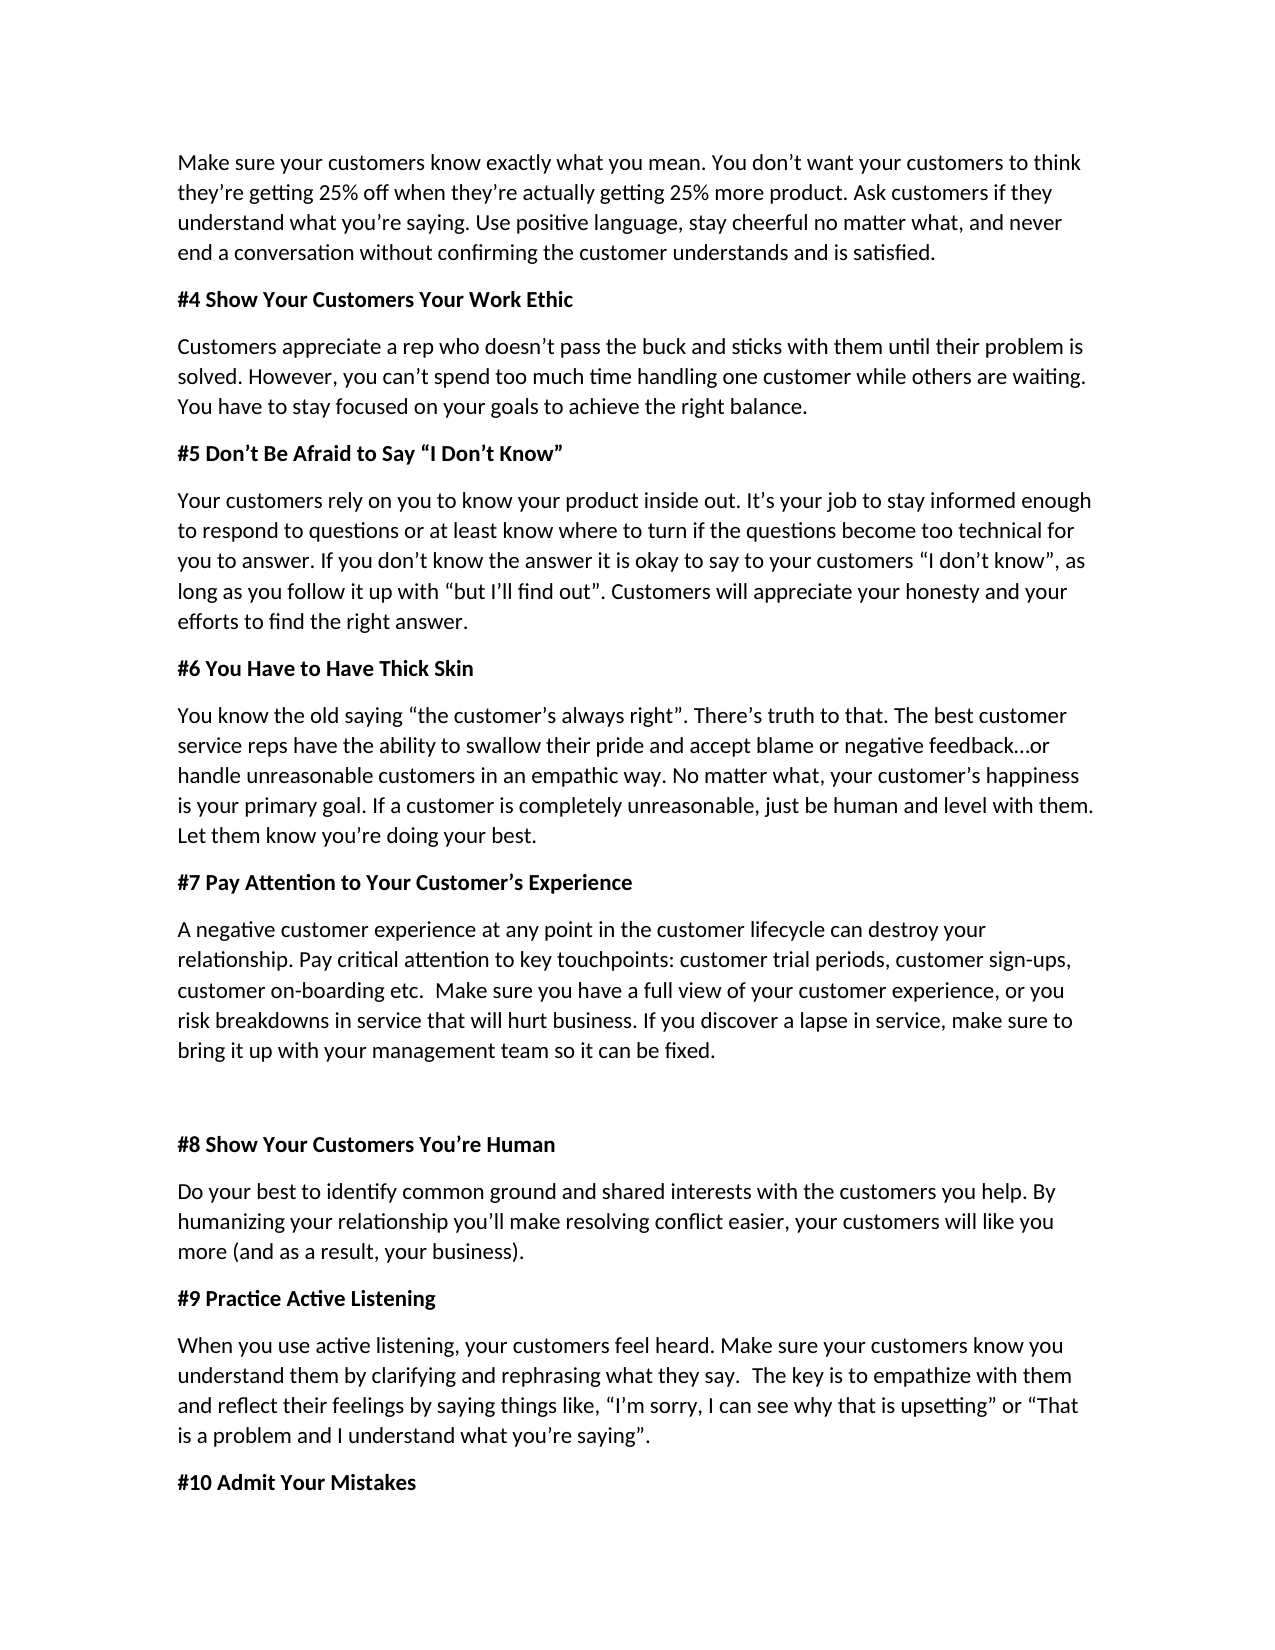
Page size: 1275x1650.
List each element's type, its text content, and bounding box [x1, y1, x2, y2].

text #8 Show Your Customers You’re Human [177, 1130, 1098, 1158]
text #9 Practice Active Listening [177, 1284, 1098, 1312]
text #10 Admit Your Mistakes [177, 1468, 1098, 1496]
text Do your best to identify common ground and shared interests with the customers you help. By humanizing your relationship you’ll make resolving conflict easier, your customers will like you more (and as a result, your business). [177, 1177, 1098, 1265]
text Make sure your customers know exactly what you mean. You don’t want your customers to think they’re getting 25% off when they’re actually getting 25% more product. Ask customers if they understand what you’re saying. Use positive language, stay cheerful no matter what, and never end a conversation without confirming the customer understands and is satisfied. [177, 148, 1098, 266]
text You know the old saying “the customer’s always right”. There’s truth to that. The best customer service reps have the ability to swallow their pride and accept blame or negative feedback…or handle unreasonable customers in an empathic way. No matter what, your customer’s happiness is your primary goal. If a customer is completely unreasonable, just be human and level with them. Let them know you’re doing your best. [177, 701, 1098, 849]
text When you use active listening, your customers feel heard. Make sure your customers know you understand them by clarifying and rephrasing what they say. The key is to empathize with them and reflect their feelings by saying things like, “I’m sorry, I can see why that is upsetting” or “That is a problem and I understand what you’re saying”. [177, 1331, 1098, 1449]
text A negative customer experience at any point in the customer lifecycle can destroy your relationship. Pay critical attention to key touchpoints: customer trial periods, customer sign-ups, customer on-boarding etc. Make sure you have a full view of your customer experience, or you risk breakdowns in service that will hurt business. If you discover a lapse in service, make sure to bring it up with your management team so it can be fixed. [177, 915, 1098, 1064]
text #4 Show Your Customers Your Work Ethic [177, 285, 1098, 313]
text Your customers rely on you to know your product inside out. It’s your job to stay informed enough to respond to questions or at least know where to turn if the questions become too technical for you to answer. If you don’t know the answer it is okay to say to your customers “I don’t know”, as long as you follow it up with “but I’ll find out”. Customers will appreciate your honesty and your efforts to find the right answer. [177, 486, 1098, 635]
text #6 You Have to Have Thick Skin [177, 654, 1098, 682]
text #5 Don’t Be Afraid to Say “I Don’t Know” [177, 439, 1098, 467]
text #7 Pay Attention to Your Customer’s Experience [177, 868, 1098, 896]
text Customers appreciate a rep who doesn’t pass the buck and sticks with them until their problem is solved. However, you can’t spend too much time handling one customer while others are waiting. You have to stay focused on your goals to achieve the right balance. [177, 332, 1098, 420]
